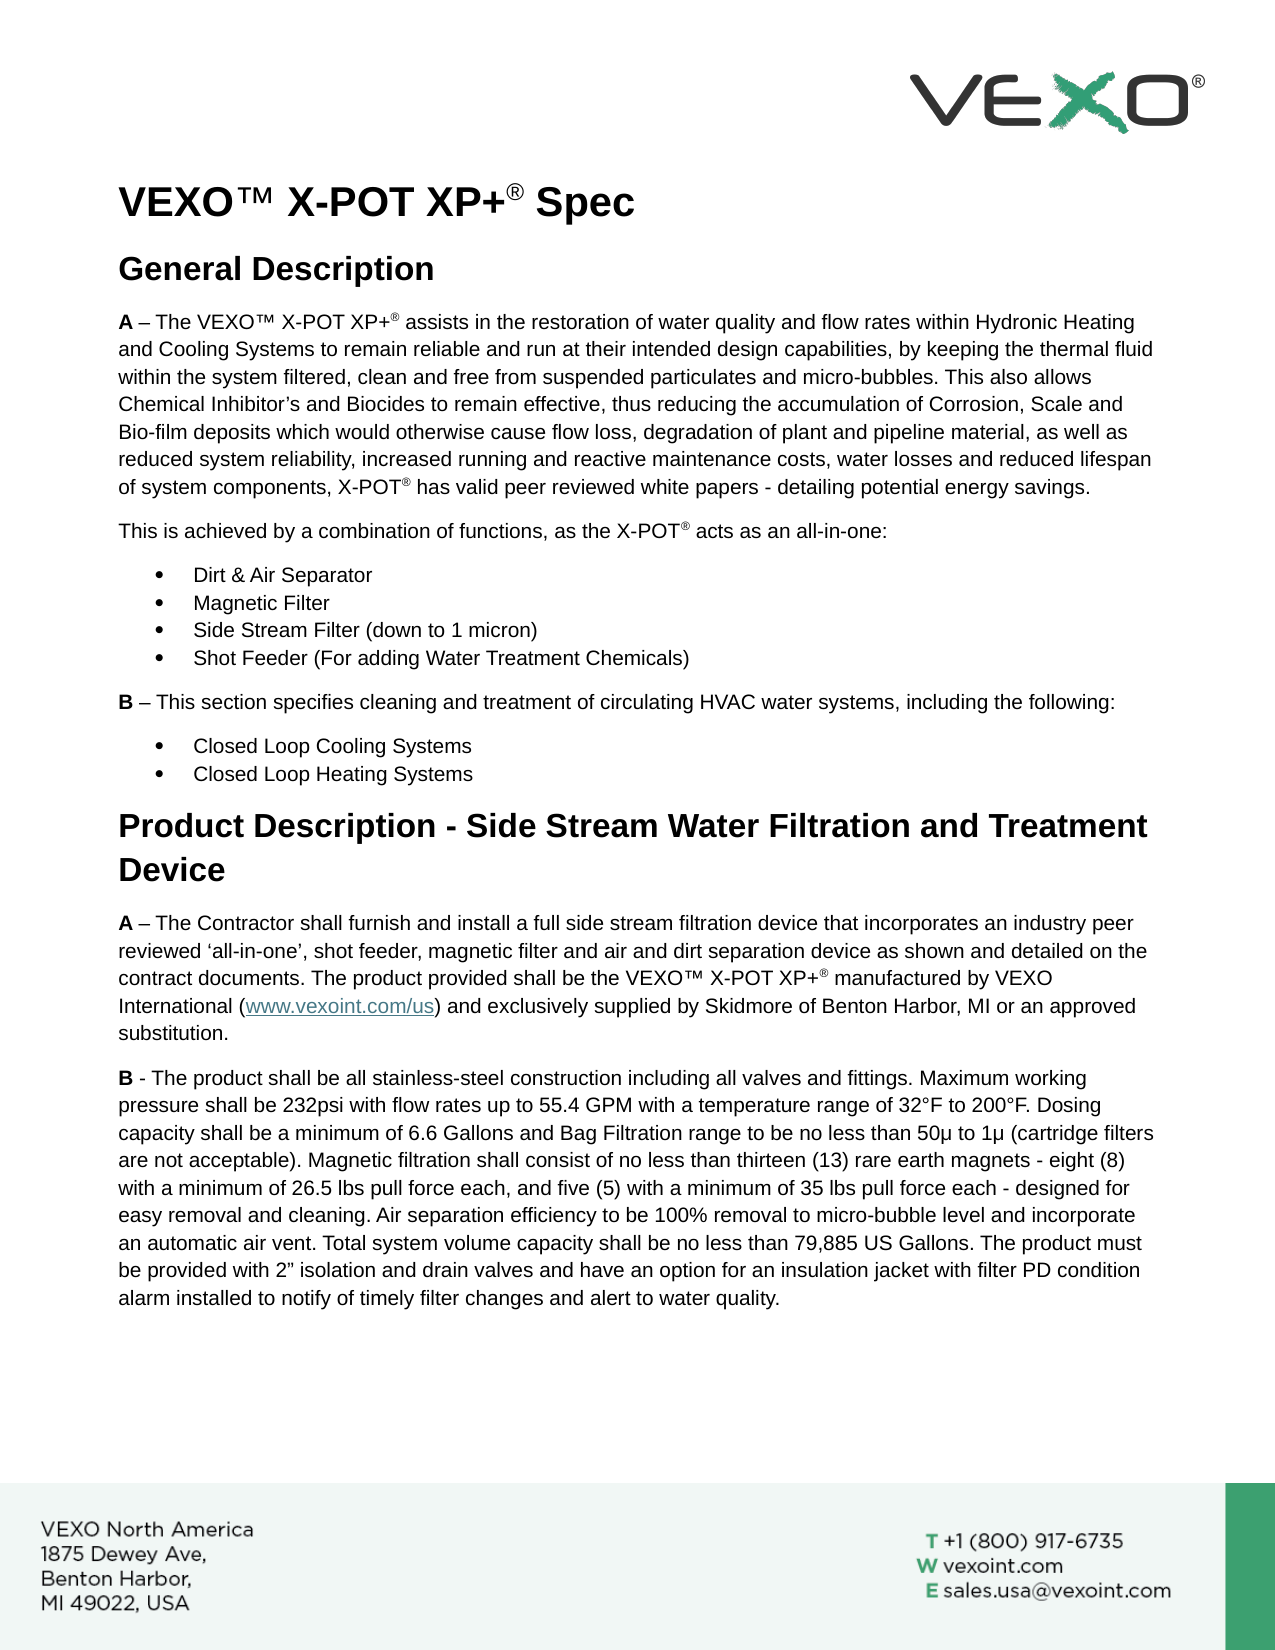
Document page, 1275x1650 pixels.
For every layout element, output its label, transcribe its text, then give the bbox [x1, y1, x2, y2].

text This is achieved by a combination of functions, as the X-POT® acts as an all-in-one: [118, 519, 1157, 543]
list Closed Loop Cooling Systems [156, 734, 1157, 758]
list Closed Loop Heating Systems [156, 762, 1157, 786]
picture [0, 1483, 1275, 1650]
text Product Description - Side Stream Water Filtration and Treatment Device [118, 806, 1157, 889]
text B – This section specifies cleaning and treatment of circulating HVAC water systems, including the following: [118, 690, 1157, 714]
list Shot Feeder (For adding Water Treatment Chemicals) [156, 646, 1157, 670]
list Side Stream Filter (down to 1 micron) [156, 618, 1157, 642]
text General Description [118, 249, 1157, 287]
text B - The product shall be all stainless-steel construction including all valves and fittings. Maximum working pressure shall be 232psi with flow rates up to 55.4 GPM with a temperature range of 32°F to 200°F. Dosing capacity shall be a minimum of 6.6 Gallons and Bag Filtration range to be no less than 50μ to 1μ (cartridge filters are not acceptable). Magnetic filtration shall consist of no less than thirteen (13) rare earth magnets - eight (8) with a minimum of 26.5 lbs pull force each, and five (5) with a minimum of 35 lbs pull force each - designed for easy removal and cleaning. Air separation efficiency to be 100% removal to micro-bubble level and incorporate an automatic air vent. Total system volume capacity shall be no less than 79,885 US Gallons. The product must be provided with 2” isolation and drain valves and have an option for an insulation jacket with filter PD condition alarm installed to notify of timely filter changes and alert to water quality. [118, 1065, 1157, 1309]
list Magnetic Filter [156, 591, 1157, 615]
list Dirt & Air Separator [156, 563, 1157, 587]
text VEXO™ X-POT XP+® Spec [118, 177, 1157, 225]
picture [910, 71, 1205, 134]
text A – The VEXO™ X-POT XP+® assists in the restoration of water quality and flow rates within Hydronic Heating and Cooling Systems to remain reliable and run at their intended design capabilities, by keeping the thermal fluid within the system filtered, clean and free from suspended particulates and micro-bubbles. This also allows Chemical Inhibitor’s and Biocides to remain effective, thus reducing the accumulation of Corrosion, Scale and Bio-film deposits which would otherwise cause flow loss, degradation of plant and pipeline material, as well as reduced system reliability, increased running and reactive maintenance costs, water losses and reduced lifespan of system components, X-POT® has valid peer reviewed white papers - detailing potential energy savings. [118, 310, 1157, 499]
text A – The Contractor shall furnish and install a full side stream filtration device that incorporates an industry peer reviewed ‘all-in-one’, shot feeder, magnetic filter and air and dirt separation device as shown and detailed on the contract documents. The product provided shall be the VEXO™ X-POT XP+® manufactured by VEXO International (www.vexoint.com/us) and exclusively supplied by Skidmore of Benton Harbor, MI or an approved substitution. [118, 911, 1157, 1045]
